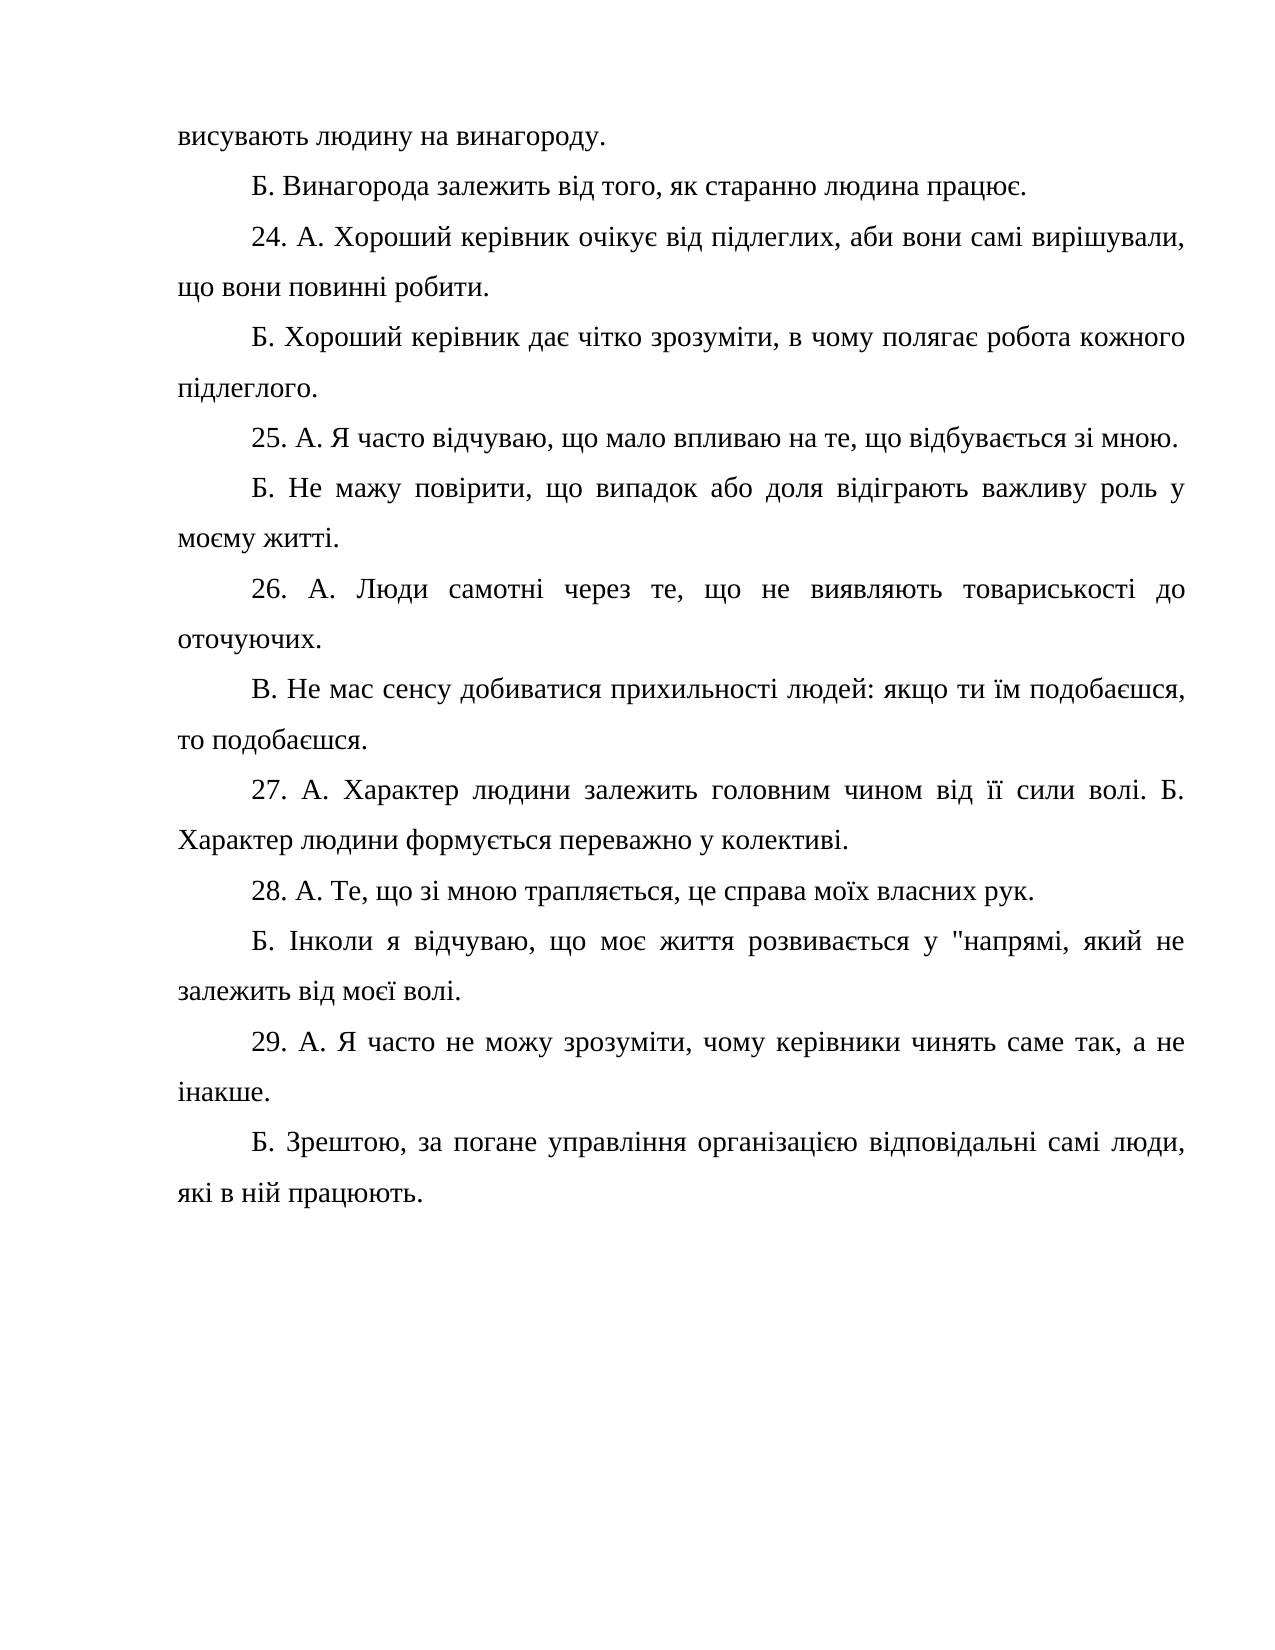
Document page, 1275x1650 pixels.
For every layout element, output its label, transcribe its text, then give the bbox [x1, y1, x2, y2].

text Б. Не мажу повірити, що випадок або доля відіграють важливу роль у моєму житті. [177, 470, 1186, 554]
text 28. А. Те, що зі мною трапляється, це справа моїх власних рук. [177, 873, 1186, 906]
text Б. Винагорода залежить від того, як старанно людина працює. [177, 168, 1186, 202]
text Б. Хороший керівник дає чітко зрозуміти, в чому полягає робота кожного підлеглого. [177, 319, 1186, 403]
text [177, 118, 1186, 152]
text Б. Інколи я відчуваю, що моє життя розвивається у "напрямі, який не залежить від моєї волі. [177, 923, 1186, 1007]
text Б. Зрештою, за погане управління організацією відповідальні самі люди, які в ній працюють. [177, 1124, 1186, 1208]
text 27. А. Характер людини залежить головним чином від її сили волі. Б. Характер людини формується переважно у колективі. [177, 772, 1186, 856]
text 29. А. Я часто не можу зрозуміти, чому керівники чинять саме так, а не інакше. [177, 1024, 1186, 1108]
text 25. А. Я часто відчуваю, що мало впливаю на те, що відбувається зі мною. [177, 420, 1186, 453]
text 24. А. Хороший керівник очікує від підлеглих, аби вони самі вирішували, що вони повинні робити. [177, 219, 1186, 303]
text 26. А. Люди самотні через те, що не виявляють товариськості до оточуючих. [177, 571, 1186, 655]
text В. Не мас сенсу добиватися прихильності людей: якщо ти їм подобаєшся, то подобаєшся. [177, 672, 1186, 755]
